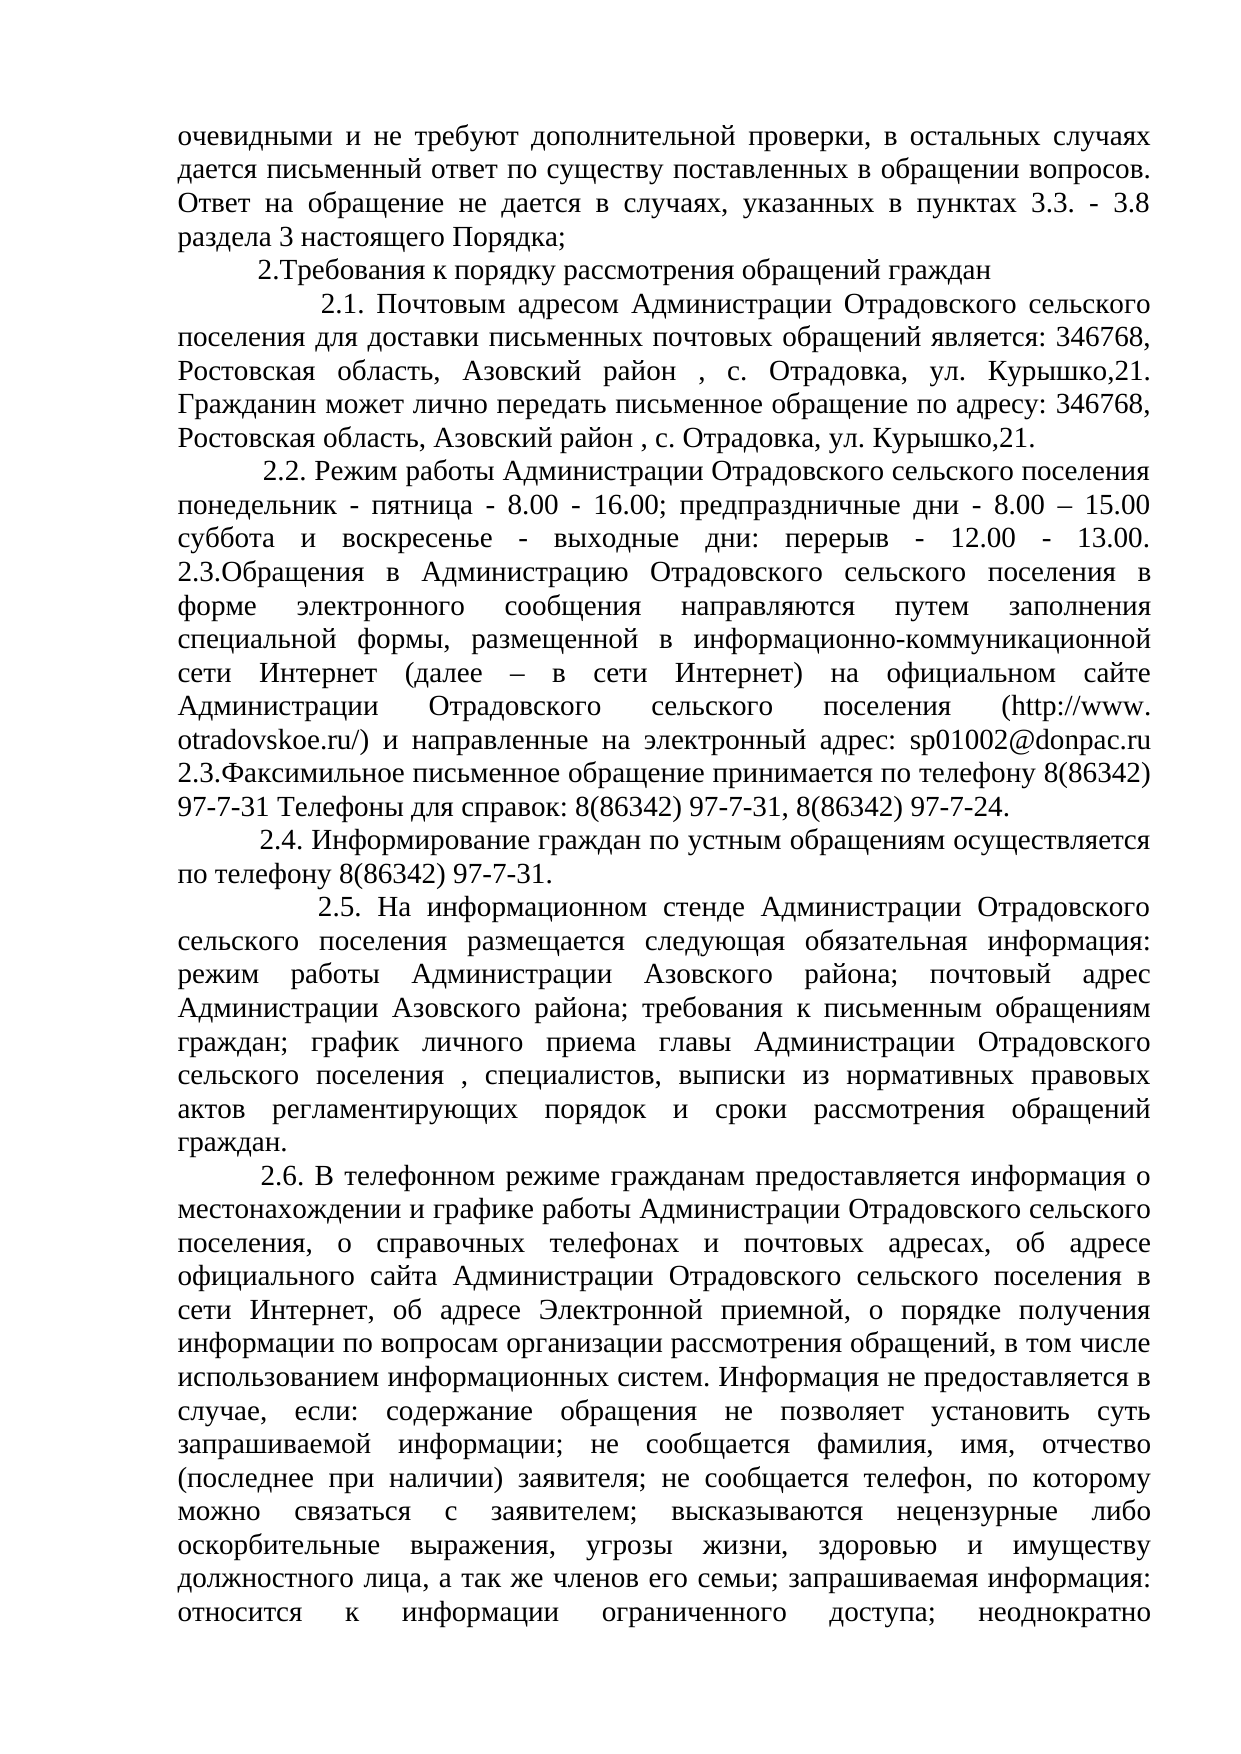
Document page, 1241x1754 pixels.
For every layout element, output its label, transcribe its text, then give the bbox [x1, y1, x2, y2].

text 2.Требования к порядку рассмотрения обращений граждан [177, 252, 1152, 286]
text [177, 1158, 1152, 1627]
text 2.2. Режим работы Администрации Отрадовского сельского поселения понедельник - пятница - 8.00 - 16.00; предпраздничные дни - 8.00 – 15.00 суббота и воскресенье - выходные дни: перерыв - 12.00 - 13.00. 2.3.Обращения в Администрацию Отрадовского сельского поселения в форме электронного сообщения направляются путем заполнения специальной формы, размещенной в информационно-коммуникационной сети Интернет (далее – в сети Интернет) на официальном сайте Администрации Отрадовского сельского поселения (http://www. otradovskoe.ru/) и направленные на электронный адрес: sp01002@donpac.ru 2.3.Факсимильное письменное обращение принимается по телефону 8(86342) 97-7-31 Телефоны для справок: 8(86342) 97-7-31, 8(86342) 97-7-24. [177, 453, 1152, 822]
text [177, 118, 1152, 252]
text 2.4. Информирование граждан по устным обращениям осуществляется по телефону 8(86342) 97-7-31. [177, 822, 1152, 889]
text 2.1. Почтовым адресом Администрации Отрадовского сельского поселения для доставки письменных почтовых обращений является: 346768, Ростовская область, Азовский район , с. Отрадовка, ул. Курышко,21. Гражданин может лично передать письменное обращение по адресу: 346768, Ростовская область, Азовский район , с. Отрадовка, ул. Курышко,21. [177, 286, 1152, 453]
text 2.5. На информационном стенде Администрации Отрадовского сельского поселения размещается следующая обязательная информация: режим работы Администрации Азовского района; почтовый адрес Администрации Азовского района; требования к письменным обращениям граждан; график личного приема главы Администрации Отрадовского сельского поселения , специалистов, выписки из нормативных правовых актов регламентирующих порядок и сроки рассмотрения обращений граждан. [177, 889, 1152, 1158]
